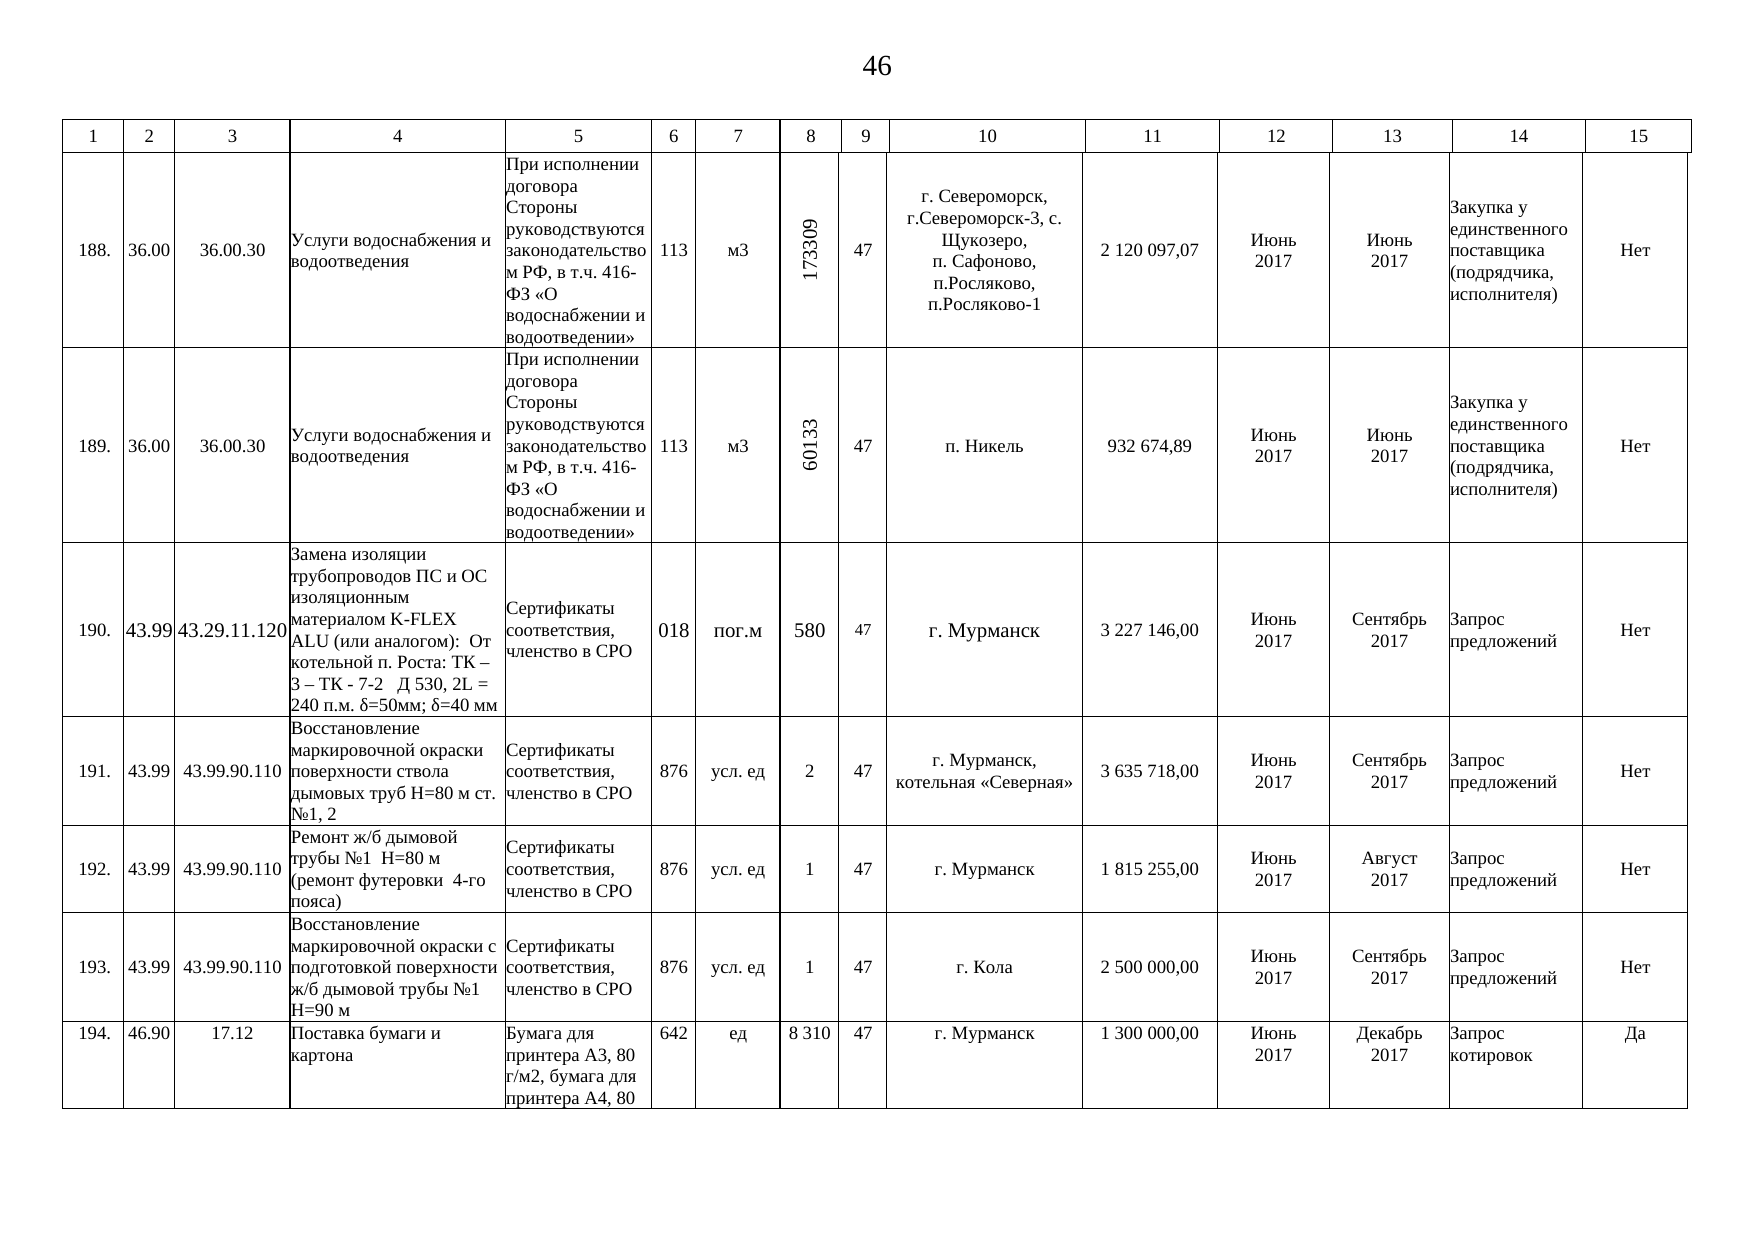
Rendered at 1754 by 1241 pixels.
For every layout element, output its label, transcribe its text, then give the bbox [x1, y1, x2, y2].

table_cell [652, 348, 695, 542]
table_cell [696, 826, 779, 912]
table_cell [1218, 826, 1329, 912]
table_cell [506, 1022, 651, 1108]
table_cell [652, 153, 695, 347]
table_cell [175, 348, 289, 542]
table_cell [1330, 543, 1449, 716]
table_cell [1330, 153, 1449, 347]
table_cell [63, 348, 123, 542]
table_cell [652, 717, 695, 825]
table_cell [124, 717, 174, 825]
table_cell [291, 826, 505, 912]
table_header 10 [890, 120, 1085, 152]
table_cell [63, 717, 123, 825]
table_header 2 [124, 120, 174, 152]
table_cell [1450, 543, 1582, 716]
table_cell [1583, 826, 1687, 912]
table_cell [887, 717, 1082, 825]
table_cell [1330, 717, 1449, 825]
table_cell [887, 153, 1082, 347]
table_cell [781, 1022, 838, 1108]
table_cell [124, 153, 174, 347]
table_header 8 [781, 120, 841, 152]
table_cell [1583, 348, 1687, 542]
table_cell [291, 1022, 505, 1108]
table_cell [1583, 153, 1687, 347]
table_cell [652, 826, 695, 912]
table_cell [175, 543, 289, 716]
table_header 4 [291, 120, 505, 152]
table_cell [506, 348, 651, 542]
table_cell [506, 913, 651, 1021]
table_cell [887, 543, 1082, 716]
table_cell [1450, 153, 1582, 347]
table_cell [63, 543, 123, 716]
table_header 15 [1586, 120, 1691, 152]
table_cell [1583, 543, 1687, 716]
table_header 5 [506, 120, 651, 152]
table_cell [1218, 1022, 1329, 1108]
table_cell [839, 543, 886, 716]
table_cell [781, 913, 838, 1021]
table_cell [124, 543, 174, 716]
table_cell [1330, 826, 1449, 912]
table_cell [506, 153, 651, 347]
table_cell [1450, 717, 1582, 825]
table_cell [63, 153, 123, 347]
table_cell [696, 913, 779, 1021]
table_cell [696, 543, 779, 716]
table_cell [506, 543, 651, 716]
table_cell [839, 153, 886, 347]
table_header 11 [1086, 120, 1219, 152]
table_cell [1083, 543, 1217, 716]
table_header 9 [842, 120, 889, 152]
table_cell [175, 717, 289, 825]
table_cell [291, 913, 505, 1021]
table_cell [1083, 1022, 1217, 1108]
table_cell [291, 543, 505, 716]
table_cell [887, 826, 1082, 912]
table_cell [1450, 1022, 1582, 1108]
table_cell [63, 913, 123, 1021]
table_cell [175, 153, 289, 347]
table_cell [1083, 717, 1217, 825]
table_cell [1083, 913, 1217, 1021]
table_header 1 [63, 120, 123, 152]
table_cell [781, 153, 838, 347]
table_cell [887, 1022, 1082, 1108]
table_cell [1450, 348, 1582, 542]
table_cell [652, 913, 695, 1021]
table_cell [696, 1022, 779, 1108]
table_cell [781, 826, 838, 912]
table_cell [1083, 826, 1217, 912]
table_header 7 [696, 120, 779, 152]
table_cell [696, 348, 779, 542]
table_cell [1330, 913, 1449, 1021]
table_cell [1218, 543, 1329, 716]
table_header 3 [175, 120, 289, 152]
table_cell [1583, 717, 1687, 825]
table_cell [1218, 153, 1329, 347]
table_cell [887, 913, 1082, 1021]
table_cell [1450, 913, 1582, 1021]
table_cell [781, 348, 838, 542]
table_header 14 [1453, 120, 1585, 152]
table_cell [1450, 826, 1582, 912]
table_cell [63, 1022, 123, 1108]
table_header 13 [1333, 120, 1452, 152]
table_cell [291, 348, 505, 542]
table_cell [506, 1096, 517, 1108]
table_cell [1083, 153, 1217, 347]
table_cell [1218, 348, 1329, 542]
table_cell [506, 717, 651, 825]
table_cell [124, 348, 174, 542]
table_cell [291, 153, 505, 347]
table_header 12 [1220, 120, 1332, 152]
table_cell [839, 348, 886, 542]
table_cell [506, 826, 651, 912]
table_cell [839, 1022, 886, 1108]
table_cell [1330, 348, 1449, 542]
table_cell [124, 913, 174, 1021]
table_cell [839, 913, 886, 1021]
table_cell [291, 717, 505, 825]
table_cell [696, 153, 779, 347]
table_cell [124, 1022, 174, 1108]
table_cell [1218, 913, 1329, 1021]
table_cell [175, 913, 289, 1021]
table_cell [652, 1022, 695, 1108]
table_header 6 [652, 120, 695, 152]
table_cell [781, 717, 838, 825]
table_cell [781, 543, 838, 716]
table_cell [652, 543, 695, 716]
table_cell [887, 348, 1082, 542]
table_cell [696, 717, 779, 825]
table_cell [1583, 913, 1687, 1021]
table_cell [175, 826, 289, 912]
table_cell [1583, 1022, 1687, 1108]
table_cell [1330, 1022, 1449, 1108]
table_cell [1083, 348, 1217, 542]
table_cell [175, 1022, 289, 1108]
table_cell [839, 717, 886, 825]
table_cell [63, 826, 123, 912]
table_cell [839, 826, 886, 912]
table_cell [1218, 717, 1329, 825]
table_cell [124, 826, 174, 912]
